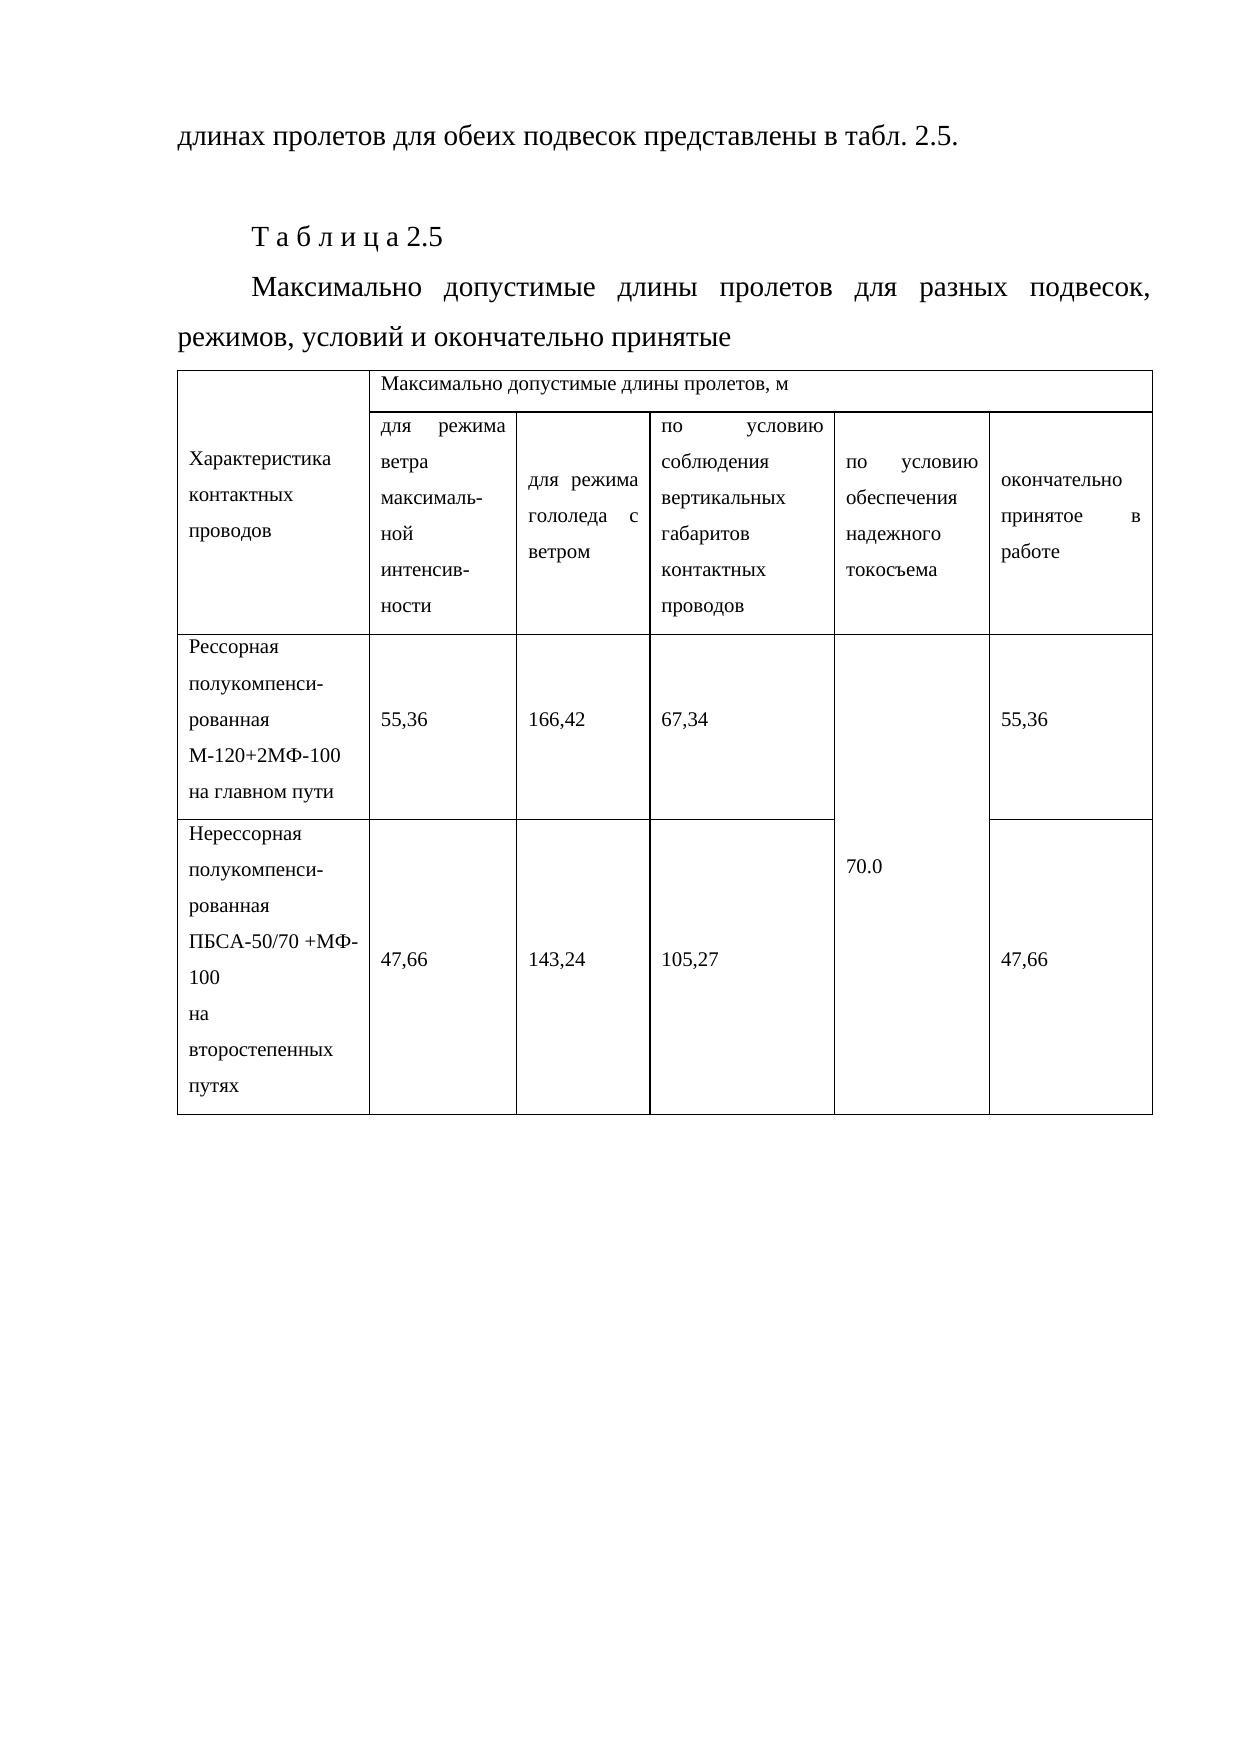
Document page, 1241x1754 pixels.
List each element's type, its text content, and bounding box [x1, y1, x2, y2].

table_cell 70.0 [835, 635, 989, 1113]
table_cell 47,66 [370, 820, 516, 1113]
table_cell Рессорная полукомпенси-рованная М-120+2МФ-100 на главном пути [178, 635, 369, 819]
text Т а б л и ц а 2.5 [177, 219, 1152, 252]
table_cell по условию обеспечения надежного токосъема [835, 413, 989, 633]
table_cell 67,34 [651, 635, 834, 819]
table_cell по условию соблюдения вертикальных габаритов контактных проводов [651, 413, 834, 633]
table_cell 55,36 [370, 635, 516, 819]
table_cell 105,27 [651, 820, 834, 1113]
table_cell 47,66 [990, 820, 1152, 1113]
table_cell для режима гололеда с ветром [517, 413, 649, 633]
table_cell Нерессорная полукомпенси-рованная ПБСА-50/70 +МФ-100 на второстепенных путях [178, 820, 369, 1113]
table_cell для режима ветра максималь-ной интенсив-ности [370, 413, 516, 633]
table_cell 166,42 [517, 635, 649, 819]
table_cell 143,24 [517, 820, 649, 1113]
text Максимально допустимые длины пролетов для разных подвесок, режимов, условий и окончательно принятые [177, 269, 1152, 353]
table_header Характеристика контактных проводов [178, 371, 369, 633]
table_cell 55,36 [990, 635, 1152, 819]
table_cell окончательно принятое в работе [990, 413, 1152, 633]
table_header Максимально допустимые длины пролетов, м [370, 371, 1152, 411]
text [177, 118, 1152, 152]
